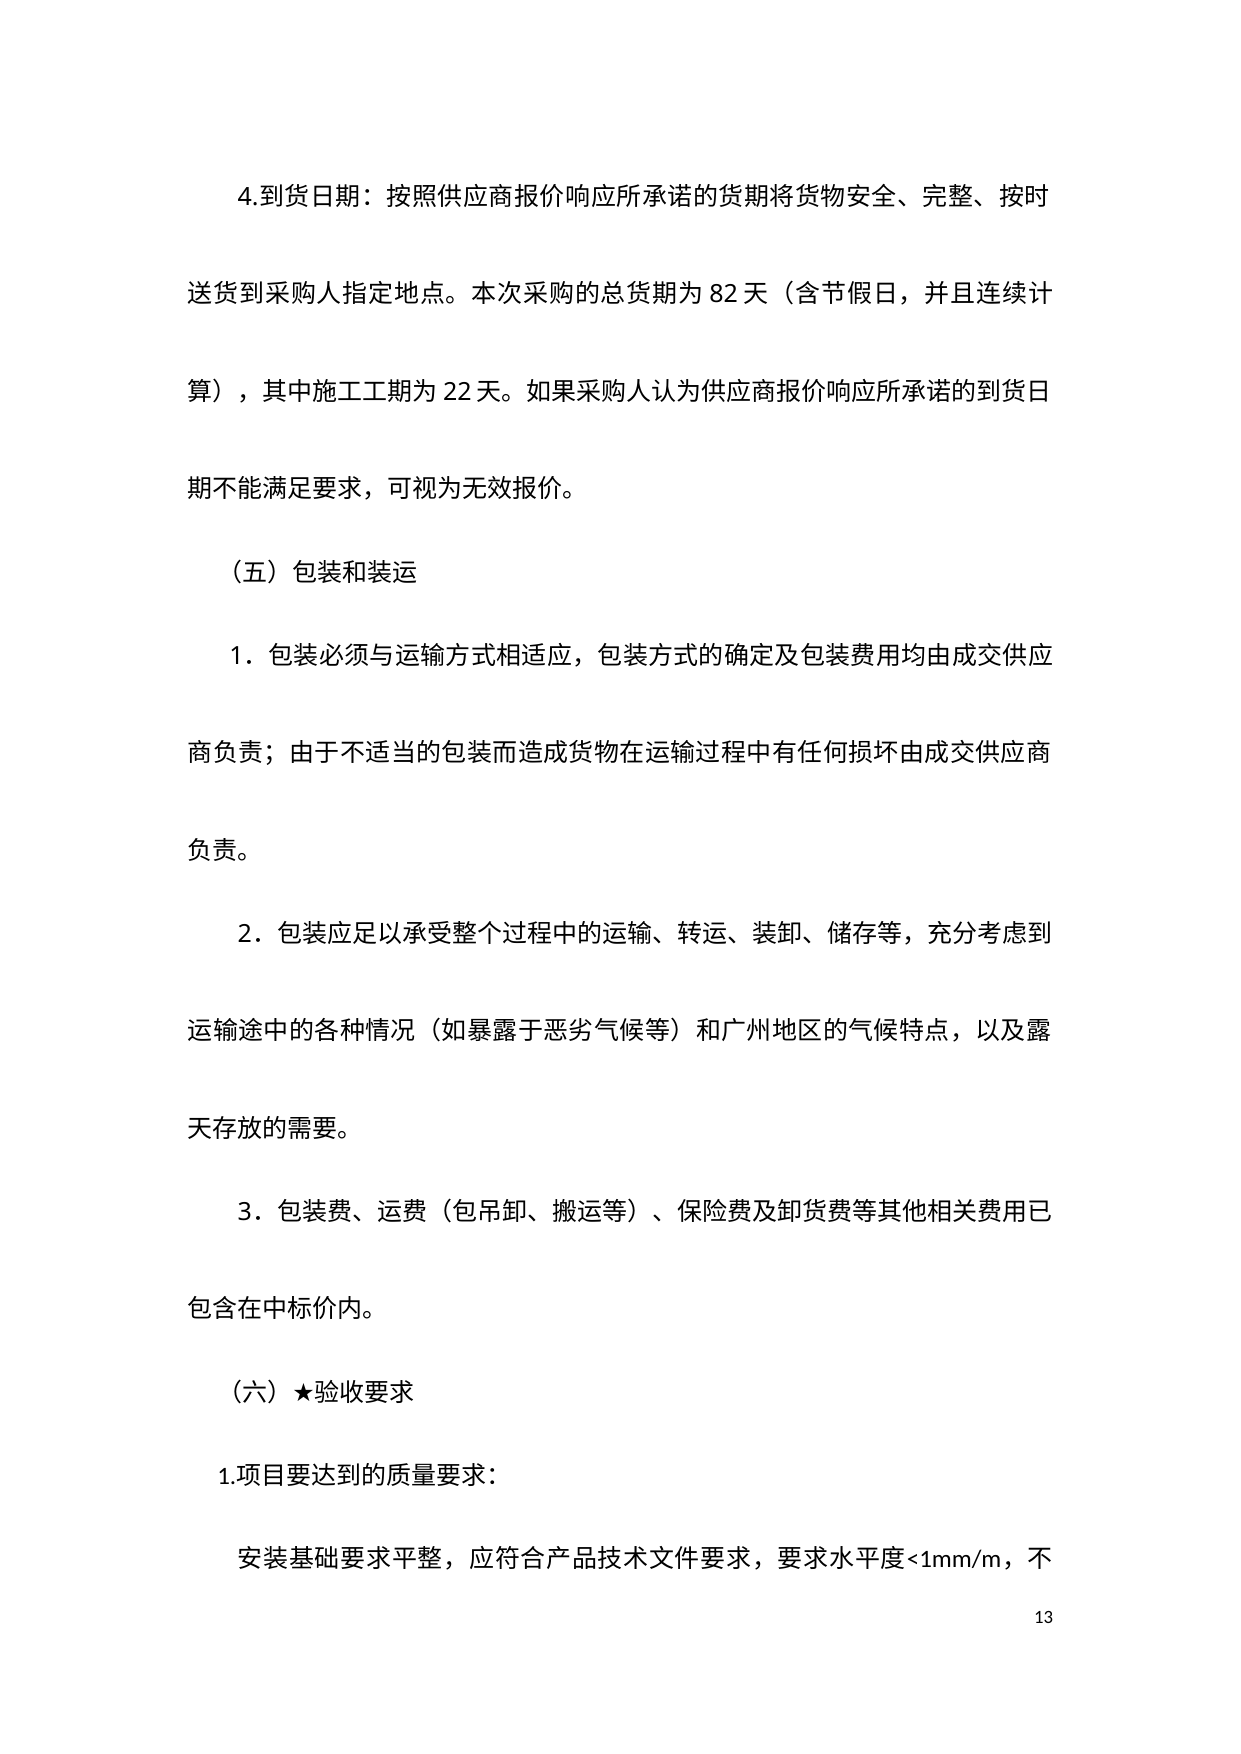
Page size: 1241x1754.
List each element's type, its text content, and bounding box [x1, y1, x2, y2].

text 4.到货日期：按照供应商报价响应所承诺的货期将货物安全、完整、按时送货到采购人指定地点。本次采购的总货期为82天（含节假日，并且连续计算），其中施工工期为22天。如果采购人认为供应商报价响应所承诺的到货日期不能满足要求，可视为无效报价。 [187, 162, 1053, 519]
text 1.项目要达到的质量要求： [217, 1441, 1053, 1506]
list ★验收要求 [173, 1358, 1053, 1423]
list 包装应足以承受整个过程中的运输、转运、装卸、储存等，充分考虑到运输途中的各种情况（如暴露于恶劣气候等）和广州地区的气候特点，以及露天存放的需要。 [187, 899, 1053, 1159]
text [187, 1524, 1053, 1589]
list 包装和装运 [173, 538, 1053, 603]
list 包装费、运费（包吊卸、搬运等）、保险费及卸货费等其他相关费用已包含在中标价内。 [187, 1177, 1053, 1339]
list 包装必须与运输方式相适应，包装方式的确定及包装费用均由成交供应商负责；由于不适当的包装而造成货物在运输过程中有任何损坏由成交供应商负责。 [187, 621, 1053, 881]
